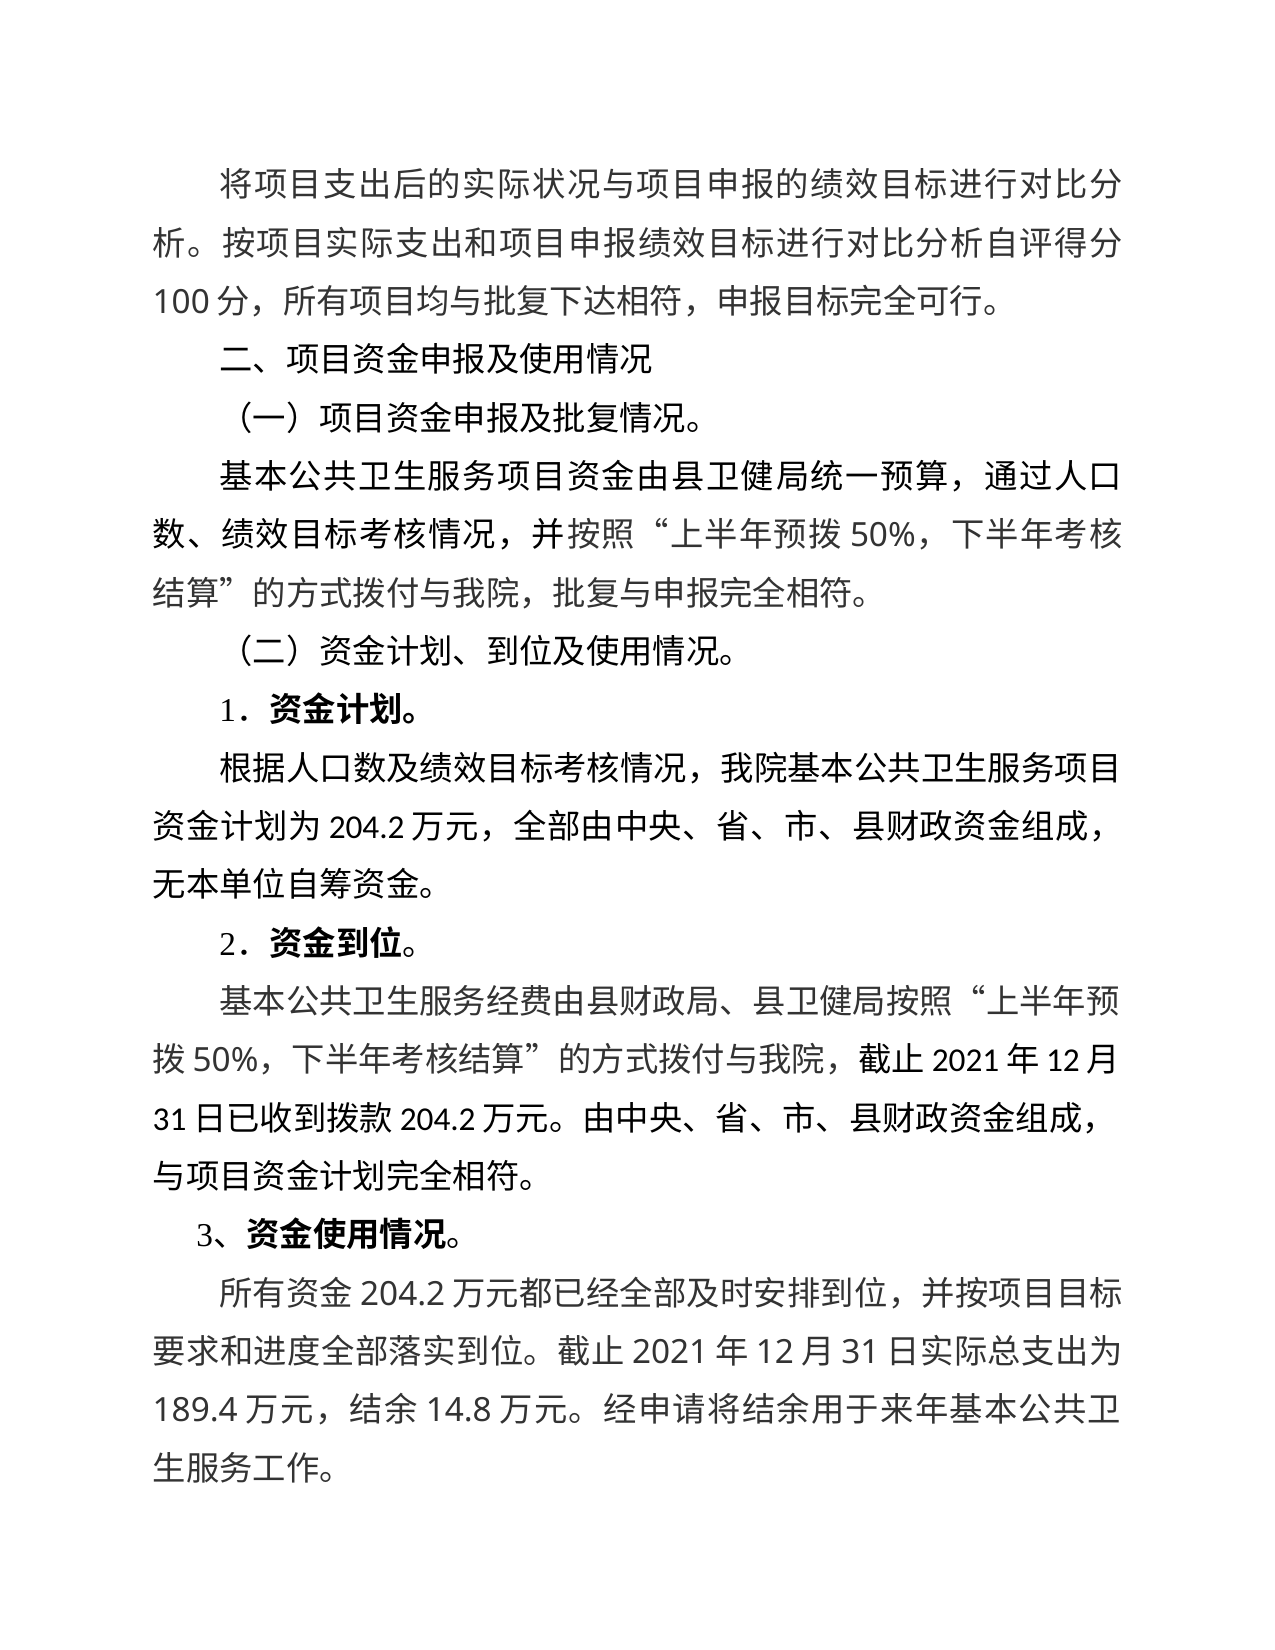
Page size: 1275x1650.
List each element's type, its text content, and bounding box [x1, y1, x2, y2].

text 1．资金计划。 [152, 675, 1123, 733]
list 将项目支出后的实际状况与项目申报的绩效目标进行对比分析。按项目实际支出和项目申报绩效目标进行对比分析自评得分100分，所有项目均与批复下达相符，申报目标完全可行。 [152, 150, 1123, 325]
text 基本公共卫生服务经费由县财政局、县卫健局按照“上半年预拨50%，下半年考核结算”的方式拨付与我院，截止2021年12月31日已收到拨款204.2万元。由中央、省、市、县财政资金组成，与项目资金计划完全相符。 [152, 967, 1123, 1200]
list 所有资金204.2万元都已经全部及时安排到位，并按项目目标要求和进度全部落实到位。截止2021年12月31日实际总支出为189.4万元，结余14.8万元。经申请将结余用于来年基本公共卫生服务工作。 [152, 1258, 1123, 1492]
text 根据人口数及绩效目标考核情况，我院基本公共卫生服务项目资金计划为204.2万元，全部由中央、省、市、县财政资金组成，无本单位自筹资金。 [152, 733, 1123, 908]
text 基本公共卫生服务项目资金由县卫健局统一预算，通过人口数、绩效目标考核情况，并按照“上半年预拨50%，下半年考核结算”的方式拨付与我院，批复与申报完全相符。 [152, 442, 1123, 617]
text （二）资金计划、到位及使用情况。 [152, 617, 1123, 675]
list 资金使用情况。 [152, 1200, 1123, 1258]
text 二、项目资金申报及使用情况 [152, 325, 1123, 383]
text 2．资金到位。 [152, 908, 1123, 967]
text （一）项目资金申报及批复情况。 [152, 383, 1123, 442]
